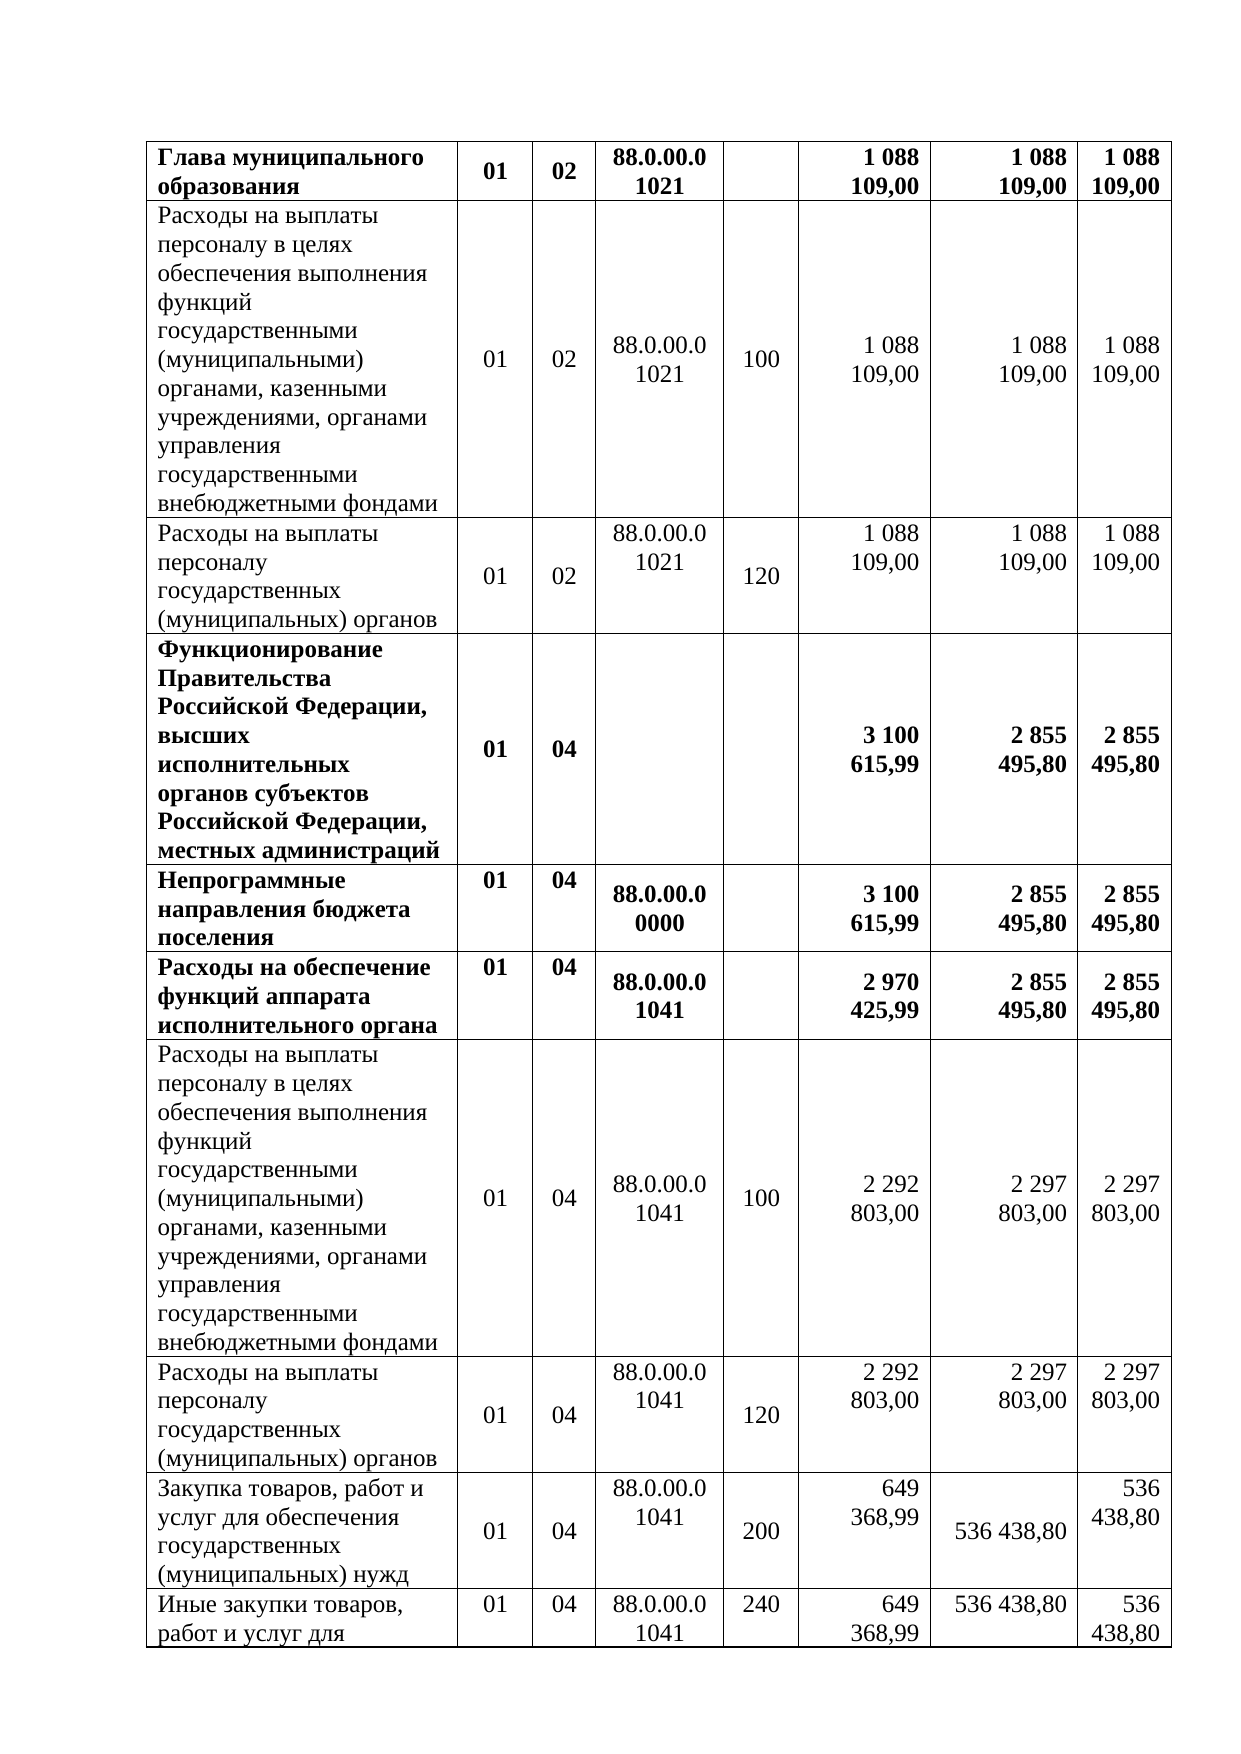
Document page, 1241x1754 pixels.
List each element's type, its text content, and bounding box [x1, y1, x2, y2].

table_cell 2 855 495,80 [931, 952, 1077, 1038]
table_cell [147, 1589, 457, 1646]
table_cell 3 100 615,99 [799, 865, 930, 951]
table_cell 04 [533, 634, 595, 864]
table_cell 04 [533, 1473, 595, 1588]
table_cell 120 [724, 1357, 798, 1472]
table_cell 2 297 803,00 [1078, 1357, 1171, 1472]
table_cell [596, 634, 723, 864]
table_cell 2 855 495,80 [1078, 952, 1171, 1038]
table_cell 2 297 803,00 [1078, 1040, 1171, 1356]
table_cell 88.0.00.01021 [596, 201, 723, 517]
table_cell 88.0.00.01021 [596, 518, 723, 633]
table_cell 01 [458, 142, 532, 199]
table_cell Расходы на выплаты персоналу государственных (муниципальных) органов [147, 1357, 457, 1472]
table_cell 120 [724, 518, 798, 633]
table_cell [724, 865, 798, 951]
table_cell 1 088 109,00 [1078, 518, 1171, 633]
table_cell 649 368,99 [799, 1589, 930, 1646]
table_cell 200 [724, 1473, 798, 1588]
table_cell 88.0.00.01021 [596, 142, 723, 199]
table_cell [724, 634, 798, 864]
table_cell 240 [724, 1589, 798, 1646]
table_cell 536 438,80 [1078, 1589, 1171, 1646]
table_cell 536 438,80 [931, 1473, 1077, 1588]
table_cell 2 855 495,80 [931, 634, 1077, 864]
table_cell 2 292 803,00 [799, 1357, 930, 1472]
table_cell 04 [533, 865, 595, 951]
table_cell [724, 952, 798, 1038]
table_cell 88.0.00.00000 [596, 865, 723, 951]
table_cell 01 [458, 1589, 532, 1646]
table_cell 88.0.00.01041 [596, 1357, 723, 1472]
table_cell 1 088 109,00 [799, 142, 930, 199]
table_cell 1 088 109,00 [799, 201, 930, 517]
table_cell 3 100 615,99 [799, 634, 930, 864]
table_cell 88.0.00.01041 [596, 952, 723, 1038]
table_cell Расходы на выплаты персоналу государственных (муниципальных) органов [147, 518, 457, 633]
table_cell 02 [533, 142, 595, 199]
table_cell 88.0.00.01041 [596, 1040, 723, 1356]
table_cell 04 [533, 1357, 595, 1472]
table_cell 1 088 109,00 [1078, 142, 1171, 199]
table_cell Непрограммные направления бюджета поселения [147, 865, 457, 951]
table_cell 1 088 109,00 [931, 201, 1077, 517]
table_cell 04 [533, 1040, 595, 1356]
table_cell 88.0.00.01041 [596, 1589, 723, 1646]
table_cell 2 970 425,99 [799, 952, 930, 1038]
table_cell 04 [533, 952, 595, 1038]
table_cell 02 [533, 518, 595, 633]
table_cell 2 292 803,00 [799, 1040, 930, 1356]
table_cell 2 855 495,80 [1078, 865, 1171, 951]
table_cell 01 [458, 865, 532, 951]
table_cell 01 [458, 1357, 532, 1472]
table_cell Расходы на выплаты персоналу в целях обеспечения выполнения функций государственными (муниципальными) органами, казенными учреждениями, органами управления государственными внебюджетными фондами [147, 1040, 457, 1356]
table_cell 100 [724, 1040, 798, 1356]
table_cell Расходы на обеспечение функций аппарата исполнительного органа [147, 952, 457, 1038]
table_cell 1 088 109,00 [931, 518, 1077, 633]
table_cell 04 [533, 1589, 595, 1646]
table_cell 88.0.00.01041 [596, 1473, 723, 1588]
table_cell 1 088 109,00 [799, 518, 930, 633]
table_cell 1 088 109,00 [931, 142, 1077, 199]
table_cell 01 [458, 634, 532, 864]
table_cell 01 [458, 1040, 532, 1356]
table_cell 01 [458, 518, 532, 633]
table_cell 01 [458, 1473, 532, 1588]
table_cell Функционирование Правительства Российской Федерации, высших исполнительных органов субъектов Российской Федерации, местных администраций [147, 634, 457, 864]
table_cell 1 088 109,00 [1078, 201, 1171, 517]
table_cell 2 855 495,80 [1078, 634, 1171, 864]
table_cell 2 855 495,80 [931, 865, 1077, 951]
table_cell [724, 142, 798, 199]
table_cell 01 [458, 201, 532, 517]
table_cell 01 [458, 952, 532, 1038]
table_cell 2 297 803,00 [931, 1357, 1077, 1472]
table_cell 536 438,80 [1078, 1473, 1171, 1588]
table_cell Глава муниципального образования [147, 142, 457, 199]
table_cell 02 [533, 201, 595, 517]
table_cell 649 368,99 [799, 1473, 930, 1588]
table_cell Закупка товаров, работ и услуг для обеспечения государственных (муниципальных) нужд [147, 1473, 457, 1588]
table_cell 100 [724, 201, 798, 517]
table_cell Расходы на выплаты персоналу в целях обеспечения выполнения функций государственными (муниципальными) органами, казенными учреждениями, органами управления государственными внебюджетными фондами [147, 201, 457, 517]
table_cell 2 297 803,00 [931, 1040, 1077, 1356]
table_cell 536 438,80 [931, 1589, 1077, 1646]
